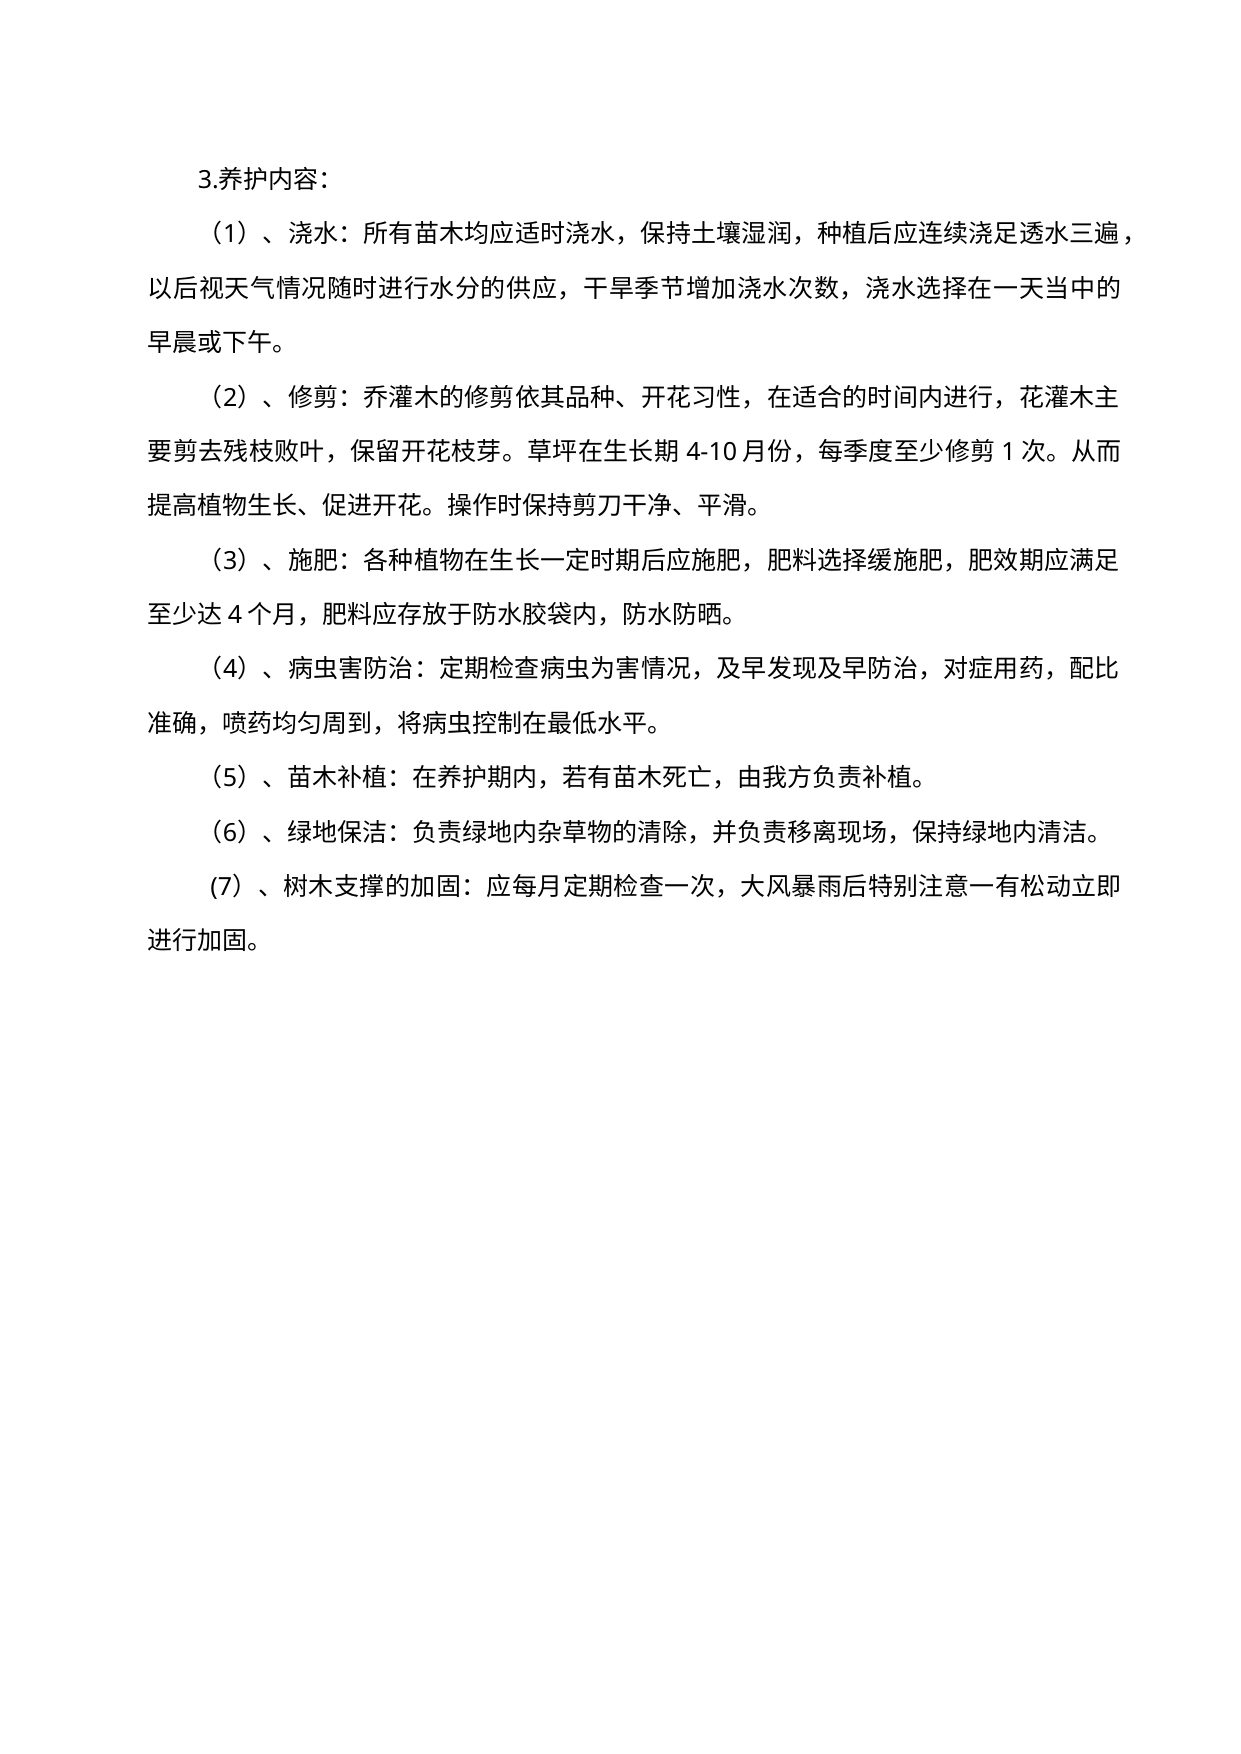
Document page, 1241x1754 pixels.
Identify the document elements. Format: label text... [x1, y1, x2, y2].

text （3）、施肥：各种植物在生长一定时期后应施肥，肥料选择缓施肥，肥效期应满足至少达4个月，肥料应存放于防水胶袋内，防水防晒。 [148, 540, 1122, 631]
text （1）、浇水：所有苗木均应适时浇水，保持土壤湿润，种植后应连续浇足透水三遍，以后视天气情况随时进行水分的供应，干旱季节增加浇水次数，浇水选择在一天当中的早晨或下午。 [148, 214, 1122, 359]
text （4）、病虫害防治：定期检查病虫为害情况，及早发现及早防治，对症用药，配比准确，喷药均匀周到，将病虫控制在最低水平。 [148, 649, 1122, 739]
text （2）、修剪：乔灌木的修剪依其品种、开花习性，在适合的时间内进行，花灌木主要剪去残枝败叶，保留开花枝芽。草坪在生长期4-10月份，每季度至少修剪1次。从而提高植物生长、促进开花。操作时保持剪刀干净、平滑。 [148, 377, 1122, 522]
text 3.养护内容： [148, 159, 1122, 196]
text (7）、树木支撑的加固：应每月定期检查一次，大风暴雨后特别注意一有松动立即进行加固。 [148, 866, 1122, 957]
text （6）、绿地保洁：负责绿地内杂草物的清除，并负责移离现场，保持绿地内清洁。 [148, 812, 1122, 848]
text （5）、苗木补植：在养护期内，若有苗木死亡，由我方负责补植。 [148, 758, 1122, 794]
